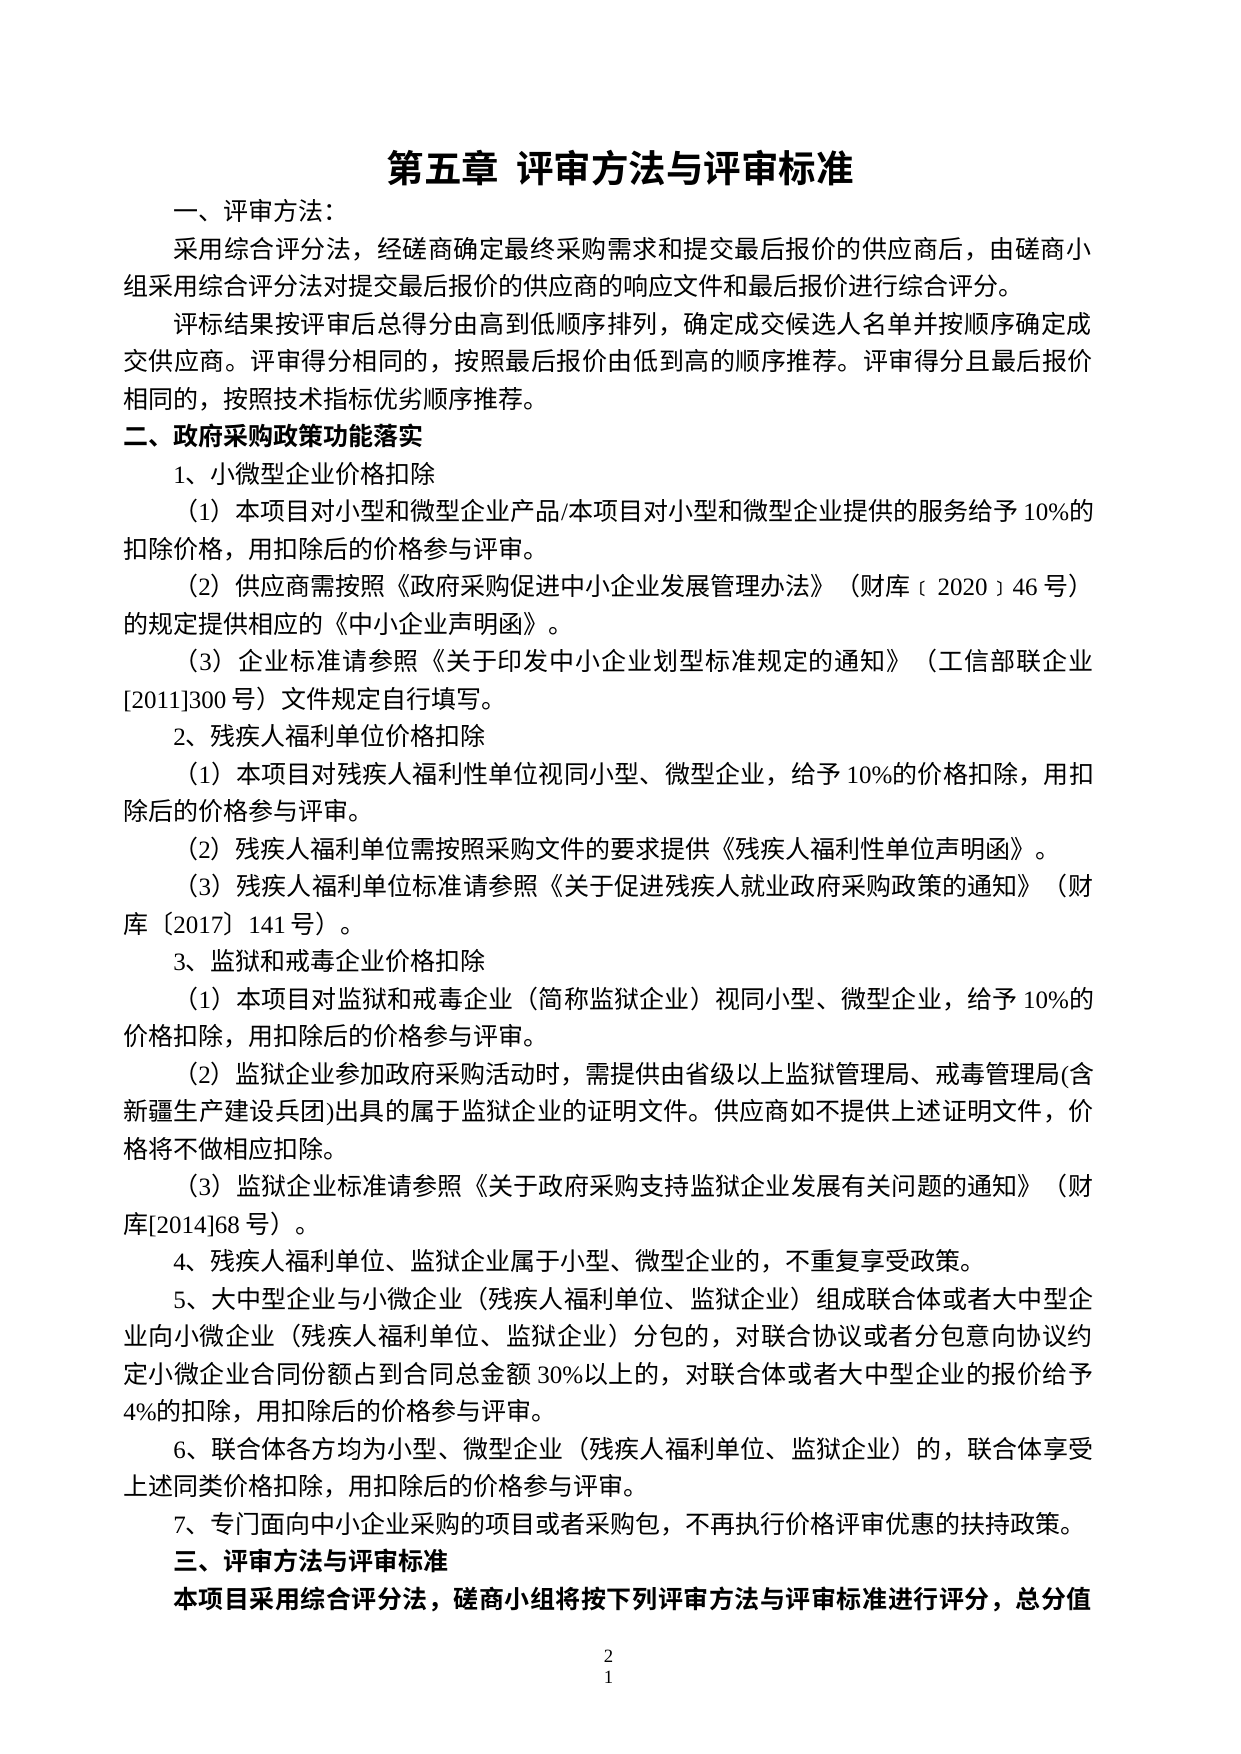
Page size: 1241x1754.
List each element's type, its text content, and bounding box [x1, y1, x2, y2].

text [123, 1578, 1094, 1616]
text （2）残疾人福利单位需按照采购文件的要求提供《残疾人福利性单位声明函》。 [123, 828, 1094, 866]
text 2、残疾人福利单位价格扣除 [123, 716, 1094, 753]
text （1）本项目对小型和微型企业产品/本项目对小型和微型企业提供的服务给予10%的扣除价格，用扣除后的价格参与评审。 [123, 491, 1094, 566]
text 一、评审方法： [123, 191, 1094, 228]
text 7、专门面向中小企业采购的项目或者采购包，不再执行价格评审优惠的扶持政策。 [123, 1503, 1094, 1541]
text （1）本项目对残疾人福利性单位视同小型、微型企业，给予10%的价格扣除，用扣除后的价格参与评审。 [123, 753, 1094, 828]
text 1、小微型企业价格扣除 [123, 453, 1094, 491]
text （3）监狱企业标准请参照《关于政府采购支持监狱企业发展有关问题的通知》（财库[2014]68号）。 [123, 1166, 1094, 1241]
text （2）供应商需按照《政府采购促进中小企业发展管理办法》（财库﹝2020﹞46 号）的规定提供相应的《中小企业声明函》。 [123, 566, 1094, 641]
text 评标结果按评审后总得分由高到低顺序排列，确定成交候选人名单并按顺序确定成交供应商。评审得分相同的，按照最后报价由低到高的顺序推荐。评审得分且最后报价相同的，按照技术指标优劣顺序推荐。 [123, 303, 1094, 416]
text （3）企业标准请参照《关于印发中小企业划型标准规定的通知》（工信部联企业[2011]300号）文件规定自行填写。 [123, 641, 1094, 716]
text 二、政府采购政策功能落实 [123, 416, 1094, 453]
text （1）本项目对监狱和戒毒企业（简称监狱企业）视同小型、微型企业，给予10%的价格扣除，用扣除后的价格参与评审。 [123, 978, 1094, 1053]
text 6、联合体各方均为小型、微型企业（残疾人福利单位、监狱企业）的，联合体享受上述同类价格扣除，用扣除后的价格参与评审。 [123, 1428, 1094, 1503]
text 5、大中型企业与小微企业（残疾人福利单位、监狱企业）组成联合体或者大中型企业向小微企业（残疾人福利单位、监狱企业）分包的，对联合协议或者分包意向协议约定小微企业合同份额占到合同总金额30%以上的，对联合体或者大中型企业的报价给予4%的扣除，用扣除后的价格参与评审。 [123, 1278, 1094, 1428]
text （2）监狱企业参加政府采购活动时，需提供由省级以上监狱管理局、戒毒管理局(含新疆生产建设兵团)出具的属于监狱企业的证明文件。供应商如不提供上述证明文件，价格将不做相应扣除。 [123, 1053, 1094, 1166]
text 三、评审方法与评审标准 [123, 1541, 1094, 1578]
text 采用综合评分法，经磋商确定最终采购需求和提交最后报价的供应商后，由磋商小组采用综合评分法对提交最后报价的供应商的响应文件和最后报价进行综合评分。 [123, 228, 1094, 303]
text （3）残疾人福利单位标准请参照《关于促进残疾人就业政府采购政策的通知》（财库〔2017〕141号）。 [123, 866, 1094, 941]
text 4、残疾人福利单位、监狱企业属于小型、微型企业的，不重复享受政策。 [123, 1241, 1094, 1278]
text 第五章 评审方法与评审标准 [123, 149, 1094, 191]
text 3、监狱和戒毒企业价格扣除 [123, 941, 1094, 978]
